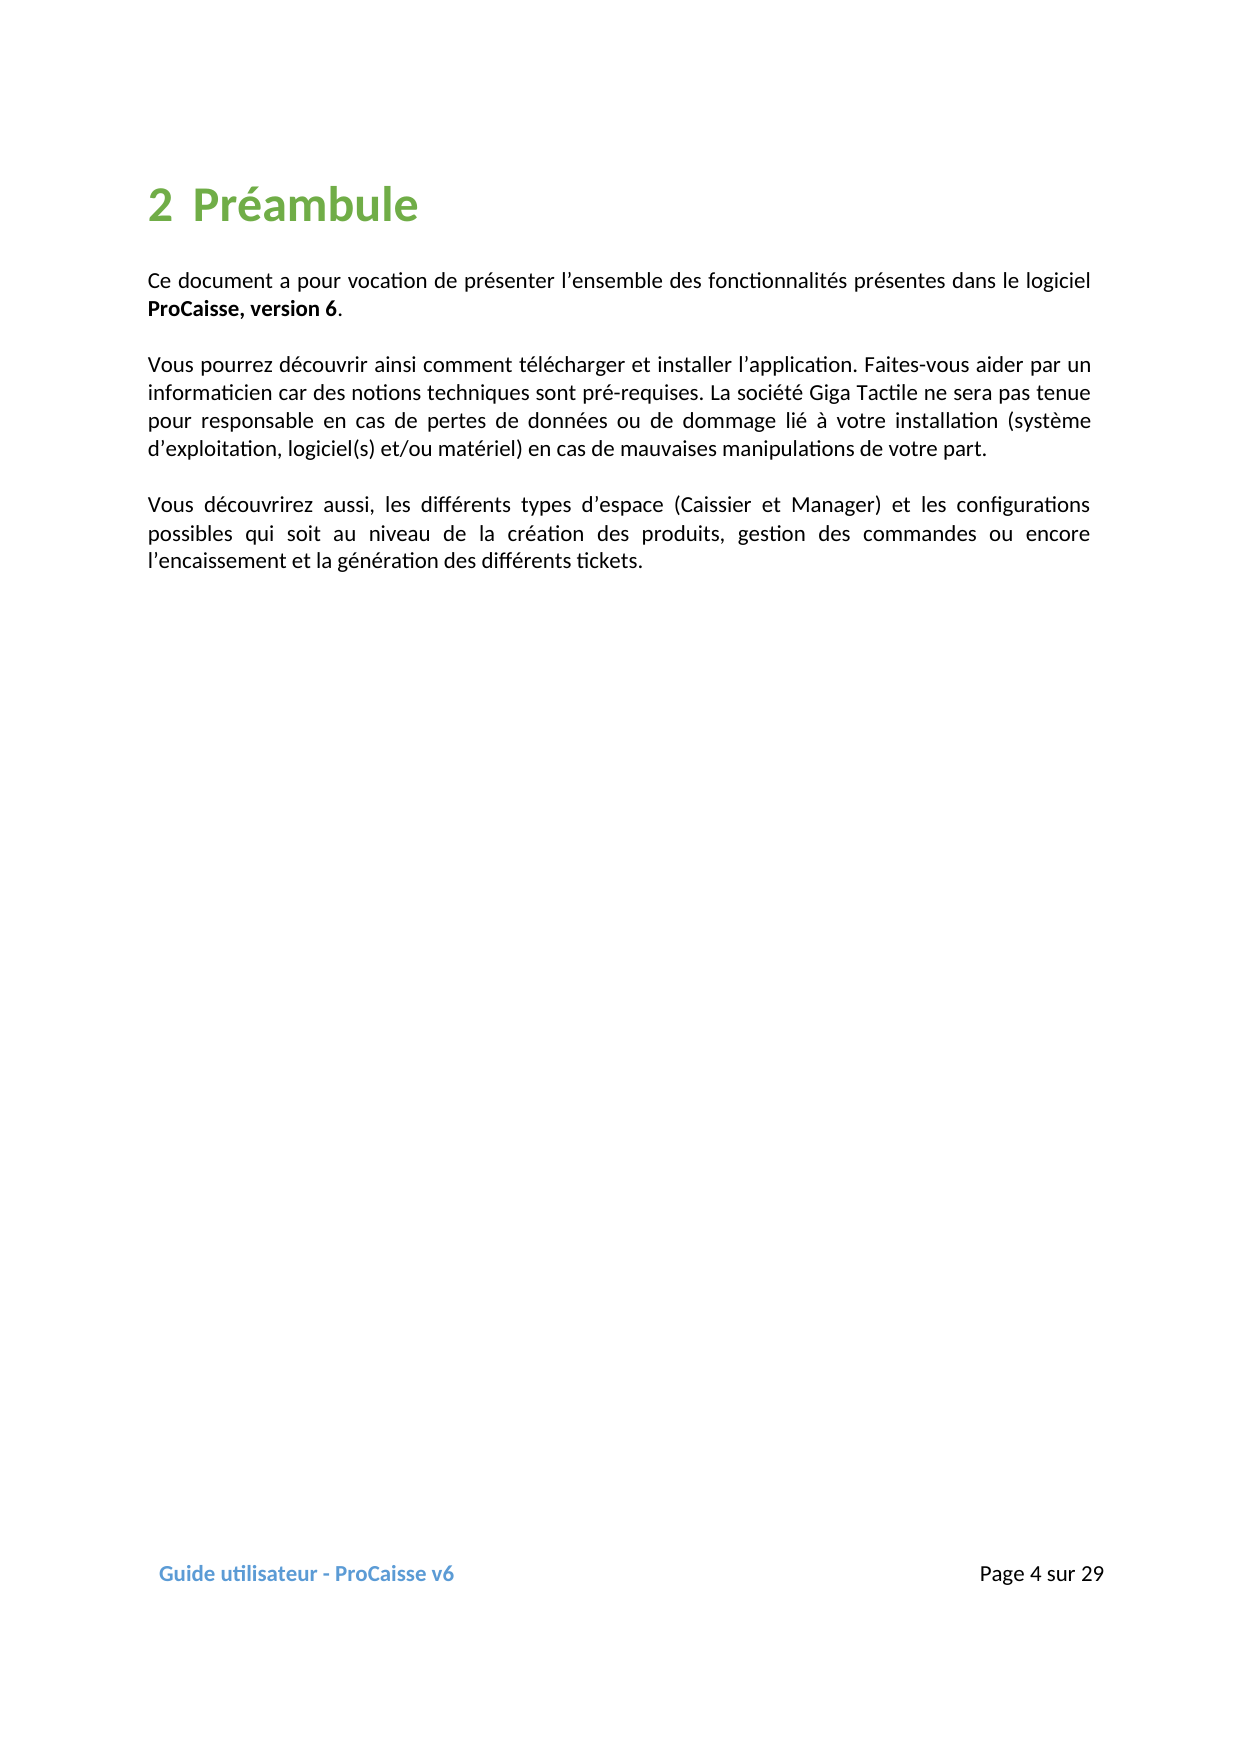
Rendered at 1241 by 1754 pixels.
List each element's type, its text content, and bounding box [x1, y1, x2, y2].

text Ce document a pour vocation de présenter l’ensemble des fonctionnalités présentes dans le logiciel ProCaisse, version 6. [148, 266, 1093, 322]
subtitle Préambule [148, 173, 1093, 234]
text Vous découvrirez aussi, les différents types d’espace (Caissier et Manager) et les configurations possibles qui soit au niveau de la création des produits, gestion des commandes ou encore l’encaissement et la génération des différents tickets. [148, 491, 1093, 575]
text Vous pourrez découvrir ainsi comment télécharger et installer l’application. Faites-vous aider par un informaticien car des notions techniques sont pré-requises. La société Giga Tactile ne sera pas tenue pour responsable en cas de pertes de données ou de dommage lié à votre installation (système d’exploitation, logiciel(s) et/ou matériel) en cas de mauvaises manipulations de votre part. [148, 351, 1093, 463]
